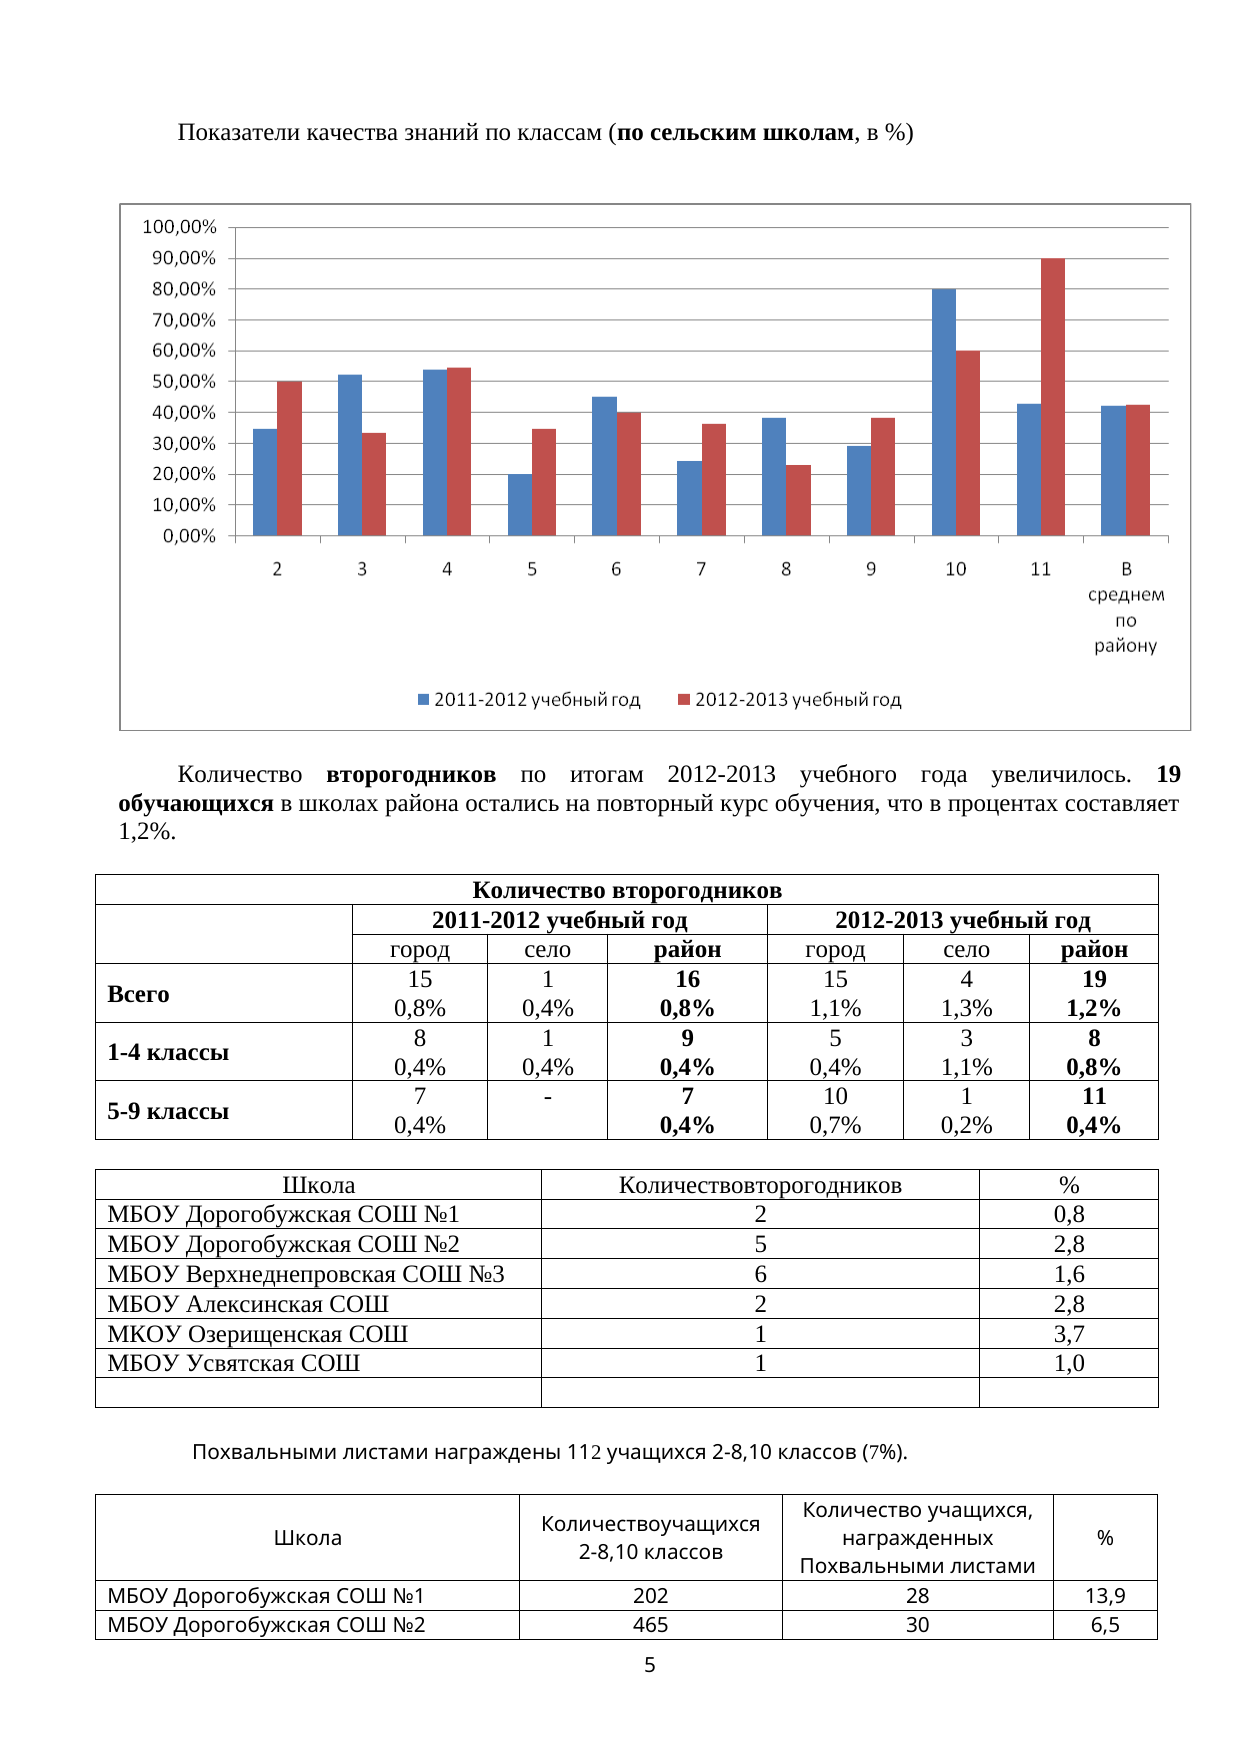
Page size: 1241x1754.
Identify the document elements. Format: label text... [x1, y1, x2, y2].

table_header Количествовторогодников [542, 1170, 979, 1198]
table_cell 2,8 [980, 1289, 1158, 1318]
table_cell [96, 905, 352, 963]
table_cell 8 0,8% [1030, 1023, 1158, 1080]
table_cell 202 [520, 1581, 782, 1609]
table_cell 2011-2012 учебный год [353, 905, 767, 933]
table_cell 3 1,1% [904, 1023, 1029, 1080]
table_cell город [353, 935, 487, 963]
table_cell 1 0,2% [904, 1081, 1029, 1139]
table_header % [980, 1170, 1158, 1198]
table_cell 19 1,2% [1030, 964, 1158, 1022]
table_cell 1,6 [980, 1259, 1158, 1288]
table_header % [1054, 1495, 1157, 1580]
table_cell 15 0,8% [353, 964, 487, 1022]
table_cell 1 [542, 1349, 979, 1377]
table_cell 16 0,8% [608, 964, 767, 1022]
table_header Школа [96, 1170, 541, 1198]
table_cell МКОУ Озерищенская СОШ [96, 1319, 541, 1347]
table_header Количество учащихся, награжденных Похвальными листами [783, 1495, 1053, 1580]
table_cell МБОУ Усвятская СОШ [96, 1349, 541, 1377]
table_header Школа [96, 1495, 519, 1580]
table_cell [542, 1378, 979, 1407]
table_cell 13,9 [1054, 1581, 1157, 1609]
table_cell 2,8 [980, 1229, 1158, 1258]
table_cell район [1030, 935, 1158, 963]
table_cell 1-4 классы [96, 1023, 352, 1080]
table_cell 5-9 классы [96, 1081, 352, 1139]
table_cell 2 [542, 1200, 979, 1228]
table_cell 2 [542, 1289, 979, 1318]
table_cell 4 1,3% [904, 964, 1029, 1022]
text Показатели качества знаний по классам (по сельским школам, в %) [118, 117, 1181, 146]
table_cell 11 0,4% [1030, 1081, 1158, 1139]
table_cell 0,8 [980, 1200, 1158, 1228]
table_cell 5 [542, 1229, 979, 1258]
text Похвальными листами награждены 112 учащихся 2-8,10 классов (7%). [118, 1437, 1181, 1465]
table_cell 1 0,4% [488, 964, 607, 1022]
table_cell 30 [783, 1611, 1053, 1639]
table_header Количество второгодников [96, 875, 1158, 904]
table_cell 465 [520, 1611, 782, 1639]
table_cell 5 0,4% [768, 1023, 903, 1080]
table_cell МБОУ Дорогобужская СОШ №1 [96, 1200, 541, 1228]
table_cell 1 0,4% [488, 1023, 607, 1080]
table_cell 10 0,7% [768, 1081, 903, 1139]
table_cell МБОУ Алексинская СОШ [96, 1289, 541, 1318]
table_cell 2012-2013 учебный год [768, 905, 1158, 933]
table_cell 15 1,1% [768, 964, 903, 1022]
table_cell - [488, 1081, 607, 1139]
table_cell 1 [542, 1319, 979, 1347]
table_cell 9 0,4% [608, 1023, 767, 1080]
table_cell 1,0 [980, 1349, 1158, 1377]
table_header Количествоучащихся 2-8,10 классов [520, 1495, 782, 1580]
table_cell 6,5 [1054, 1611, 1157, 1639]
table_cell район [608, 935, 767, 963]
table_cell 6 [542, 1259, 979, 1288]
table_cell 7 0,4% [353, 1081, 487, 1139]
table_cell село [904, 935, 1029, 963]
table_cell [980, 1378, 1158, 1407]
table_cell МБОУ Дорогобужская СОШ №2 [96, 1611, 519, 1639]
table_cell 3,7 [980, 1319, 1158, 1347]
table_cell МБОУ Дорогобужская СОШ №2 [96, 1229, 541, 1258]
table_cell село [488, 935, 607, 963]
text Количество второгодников по итогам 2012-2013 учебного года увеличилось. 19 обучающихся в школах района остались на повторный курс обучения, что в процентах составляет 1,2%. [118, 759, 1181, 845]
table_cell [96, 1378, 541, 1407]
table_cell 28 [783, 1581, 1053, 1609]
table_cell Всего [96, 964, 352, 1022]
table_cell МБОУ Верхнеднепровская СОШ №3 [96, 1259, 541, 1288]
table_cell 8 0,4% [353, 1023, 487, 1080]
table_cell МБОУ Дорогобужская СОШ №1 [96, 1581, 519, 1609]
picture [118, 203, 1192, 731]
table_cell город [768, 935, 903, 963]
table_cell 7 0,4% [608, 1081, 767, 1139]
